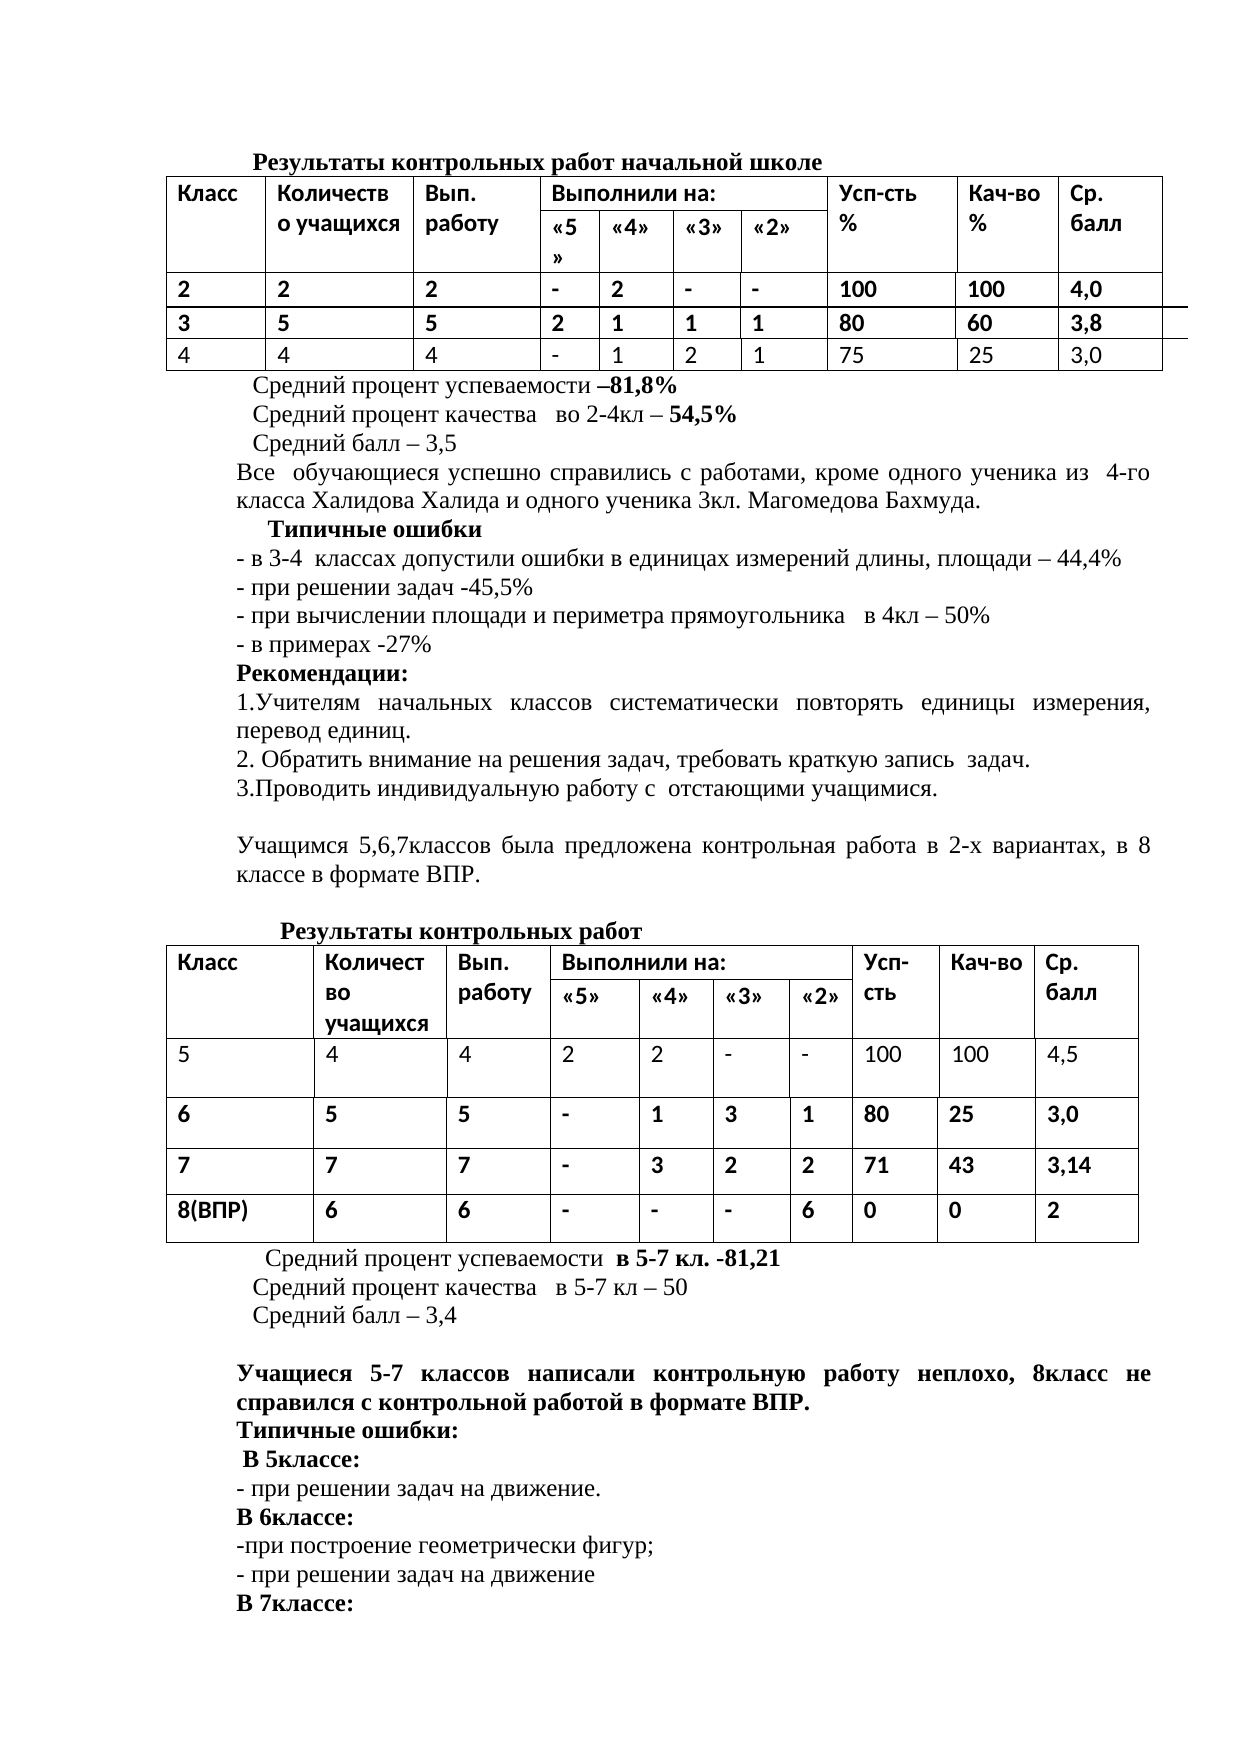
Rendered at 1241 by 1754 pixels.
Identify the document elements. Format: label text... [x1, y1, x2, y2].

table_header Количество учащихся [314, 946, 446, 1037]
text Средний балл – 3,4 [252, 1301, 1152, 1329]
text 3.Проводить индивидуальную работу с отстающими учащимися. [236, 773, 1152, 802]
table_cell 1 [791, 1098, 852, 1148]
table_cell - [741, 273, 827, 306]
table_cell «4» [600, 211, 673, 272]
table_cell 2 [541, 308, 599, 338]
table_cell 0 [938, 1195, 1035, 1242]
table_cell 0 [853, 1195, 937, 1242]
table_cell «5» [551, 980, 639, 1037]
text 1.Учителям начальных классов систематически повторять единицы измерения, перевод единиц. [236, 687, 1152, 744]
table_cell 6 [167, 1098, 313, 1148]
table_cell - [714, 1195, 790, 1242]
table_cell - [714, 1039, 789, 1097]
table_cell 2 [1036, 1195, 1138, 1242]
text Рекомендации: [236, 658, 1152, 687]
table_header Вып. работу [447, 946, 550, 1037]
table_cell 3,8 [1059, 308, 1162, 338]
table_cell [1163, 308, 1187, 338]
table_cell 2 [167, 273, 265, 306]
table_cell 100 [828, 273, 955, 306]
table_cell - [551, 1098, 639, 1148]
table_cell 5 [167, 1039, 314, 1097]
table_cell 25 [958, 339, 1058, 369]
text Все обучающиеся успешно справились с работами, кроме одного ученика из 4-го класса Халидова Халида и одного ученика 3кл. Магомедова Бахмуда. [236, 457, 1152, 514]
text В 7классе: [236, 1588, 1152, 1617]
table_cell 5 [414, 308, 540, 338]
table_cell 2 [551, 1039, 639, 1097]
table_cell 4,5 [1036, 1039, 1138, 1097]
table_cell 4 [448, 1039, 550, 1097]
table_cell 3,0 [1059, 339, 1162, 369]
table_header Выполнили на: [541, 177, 827, 210]
table_cell 1 [674, 308, 740, 338]
table_cell 4 [315, 1039, 447, 1097]
table_cell 3 [714, 1098, 790, 1148]
table_cell 3,0 [1036, 1098, 1138, 1148]
table_header Класс [167, 946, 313, 1037]
table_cell 60 [956, 308, 1058, 338]
table_cell 7 [314, 1149, 446, 1193]
table_cell 100 [956, 273, 1058, 306]
table_cell 2 [640, 1039, 713, 1097]
table_header Количество учащихся [266, 177, 413, 272]
text Средний процент качества в 5-7 кл – 50 [252, 1272, 1152, 1301]
text Учащиеся 5-7 классов написали контрольную работу неплохо, 8класс не справился с контрольной работой в формате ВПР. [236, 1358, 1152, 1416]
text - при решении задач на движение. [236, 1473, 1152, 1502]
table_cell 2 [674, 339, 741, 369]
text Результаты контрольных работ начальной школе [252, 147, 1152, 176]
table_header Вып. работу [414, 177, 540, 272]
table_cell - [790, 1039, 852, 1097]
table_cell 5 [447, 1098, 550, 1148]
table_header Класс [167, 177, 265, 272]
table_header Выполнили на: [551, 946, 852, 979]
table_cell 1 [742, 339, 827, 369]
table_header Ср. балл [1059, 177, 1162, 272]
text - при решении задач -45,5% [236, 572, 1152, 601]
text Типичные ошибки [236, 514, 1152, 543]
table_cell 4,0 [1059, 273, 1162, 306]
table_header Ср. балл [1035, 946, 1138, 1037]
text - при решении задач на движение [236, 1559, 1152, 1588]
table_cell - [551, 1149, 639, 1193]
table_cell 1 [600, 339, 673, 369]
table_cell «5» [541, 211, 599, 272]
table_cell 2 [714, 1149, 790, 1193]
table_cell - [541, 273, 599, 306]
table_cell 3 [167, 308, 265, 338]
text Результаты контрольных работ [236, 916, 1152, 945]
table_cell 25 [938, 1098, 1035, 1148]
table_cell - [640, 1195, 713, 1242]
table_cell 3 [640, 1149, 713, 1193]
table_cell - [541, 339, 599, 369]
table_cell 100 [940, 1039, 1035, 1097]
table_cell 6 [447, 1195, 550, 1242]
text Учащимся 5,6,7классов была предложена контрольная работа в 2-х вариантах, в 8 классе в формате ВПР. [236, 831, 1152, 888]
text 2. Обратить внимание на решения задач, требовать краткую запись задач. [236, 744, 1152, 773]
table_cell 2 [600, 273, 673, 306]
table_header Усп-сть [853, 946, 939, 1037]
table_cell 6 [314, 1195, 446, 1242]
text - в примерах -27% [236, 629, 1152, 658]
table_cell 2 [266, 273, 413, 306]
table_cell «4» [640, 980, 713, 1037]
table_cell 8(ВПР) [167, 1195, 313, 1242]
table_cell 1 [741, 308, 827, 338]
table_header Кач-во [940, 946, 1034, 1037]
table_cell «3» [674, 211, 741, 272]
table_cell 6 [791, 1195, 852, 1242]
table_cell «2» [790, 980, 852, 1037]
table_cell - [674, 273, 740, 306]
text Типичные ошибки: [236, 1416, 1152, 1444]
table_cell 3,14 [1036, 1149, 1138, 1193]
table_cell 80 [853, 1098, 937, 1148]
table_cell 4 [414, 339, 540, 369]
table_cell «3» [714, 980, 789, 1037]
text - при вычислении площади и периметра прямоугольника в 4кл – 50% [236, 601, 1152, 629]
table_cell 71 [853, 1149, 937, 1193]
table_cell 1 [640, 1098, 713, 1148]
text В 5классе: [236, 1444, 1152, 1473]
table_cell 5 [266, 308, 413, 338]
table_header Усп-сть % [828, 177, 957, 272]
text Средний процент успеваемости –81,8% [252, 371, 1152, 399]
table_cell - [551, 1195, 639, 1242]
table_cell 5 [314, 1098, 446, 1148]
table_header Кач-во % [958, 177, 1058, 272]
table_cell 4 [167, 339, 265, 369]
table_cell 7 [447, 1149, 550, 1193]
table_cell 80 [828, 308, 955, 338]
table_cell 4 [266, 339, 413, 369]
table_cell 2 [791, 1149, 852, 1193]
text Средний процент успеваемости в 5-7 кл. -81,21 [252, 1243, 1152, 1272]
table_cell 7 [167, 1149, 313, 1193]
table_cell 43 [938, 1149, 1035, 1193]
table_cell 75 [828, 339, 957, 369]
text Средний процент качества во 2-4кл – 54,5% [252, 399, 1152, 428]
table_cell «2» [742, 211, 827, 272]
table_cell 2 [414, 273, 540, 306]
text Средний балл – 3,5 [252, 428, 1152, 457]
text В 6классе: [236, 1502, 1152, 1531]
table_cell 100 [853, 1039, 939, 1097]
table_cell 1 [600, 308, 673, 338]
text - в 3-4 классах допустили ошибки в единицах измерений длины, площади – 44,4% [236, 543, 1152, 572]
text -при построение геометрически фигур; [236, 1531, 1152, 1559]
